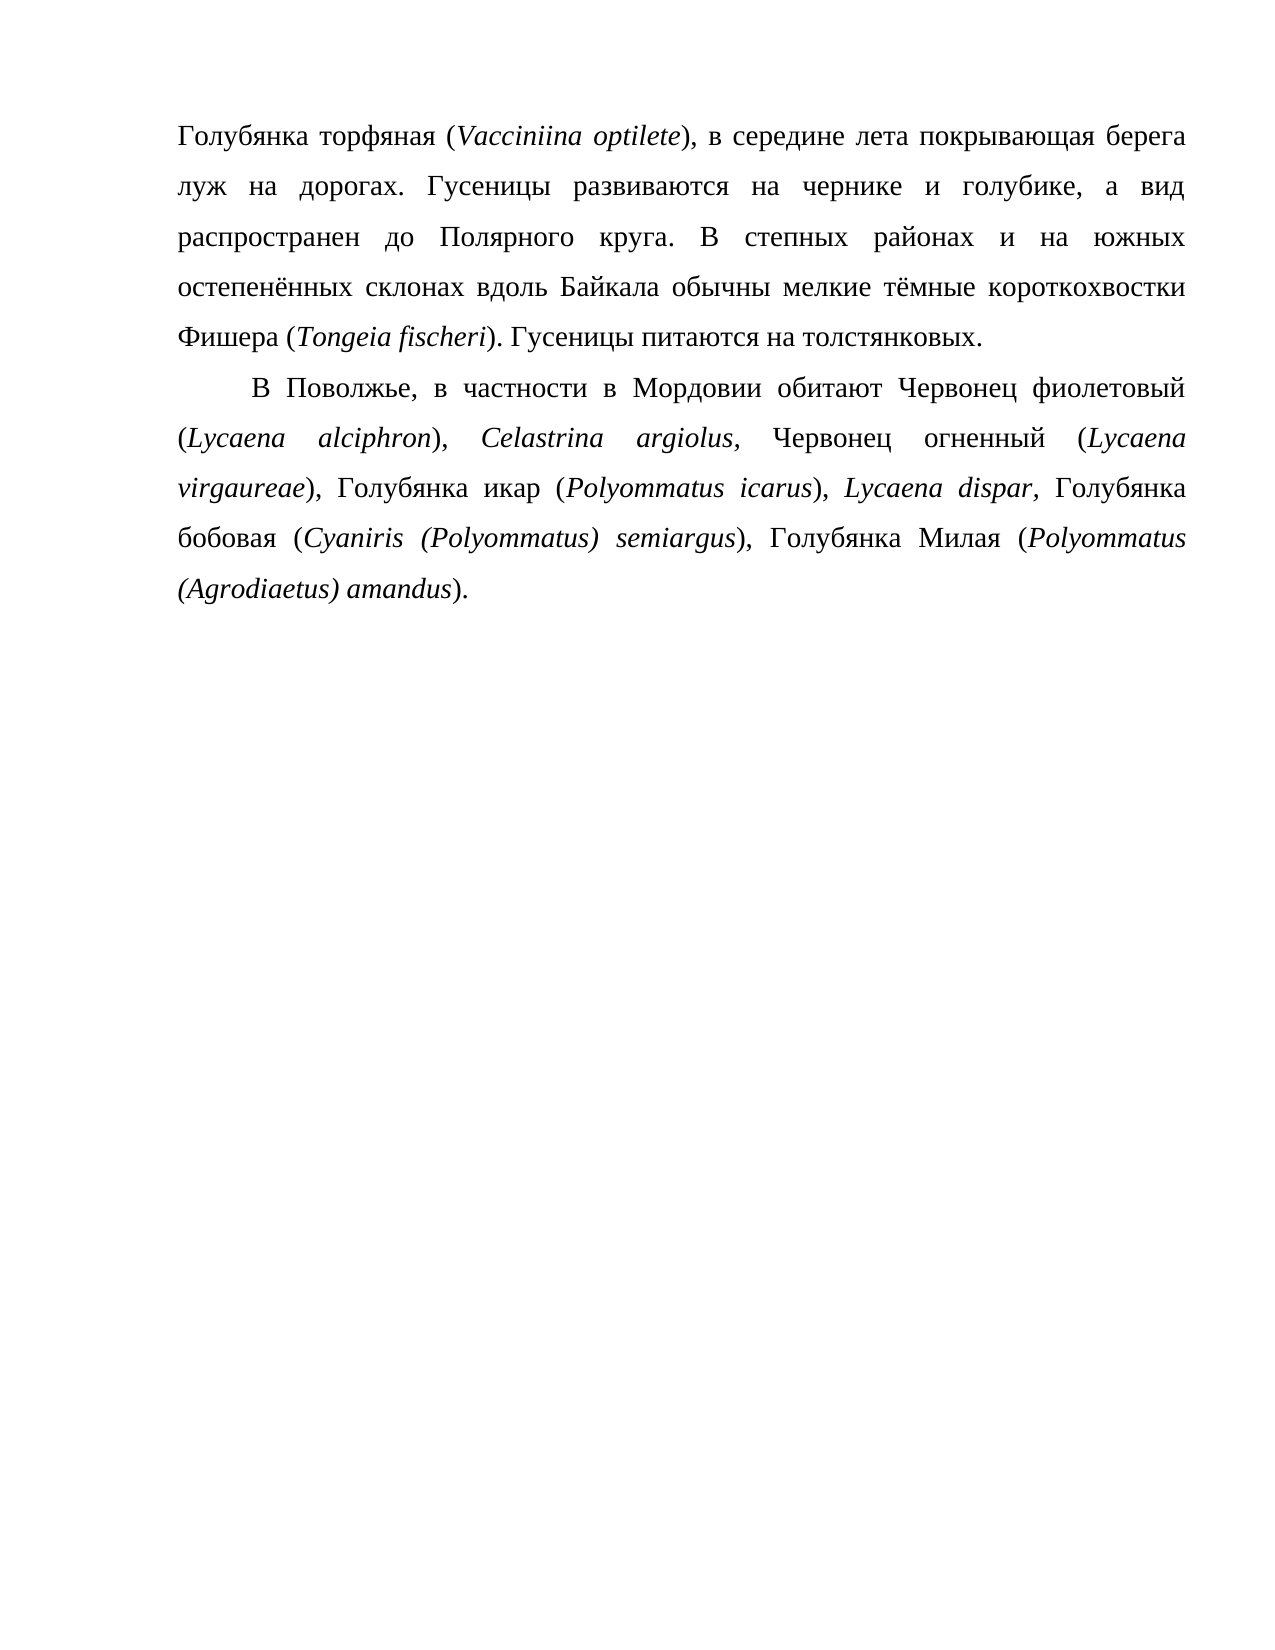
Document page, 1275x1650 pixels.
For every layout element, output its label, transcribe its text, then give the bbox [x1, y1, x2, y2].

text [177, 118, 1186, 353]
text В Поволжье, в частности в Мордовии обитают Червонец фиолетовый (Lycaena alciphron), Celastrina argiolus, Червонец огненный (Lycaena virgaureae), Голубянка икар (Polyommatus icarus), Lycaena dispar, Голубянка бобовая (Cyaniris (Polyommatus) semiargus), Голубянка Милая (Polyommatus (Agrodiaetus) amandus). [177, 370, 1186, 604]
